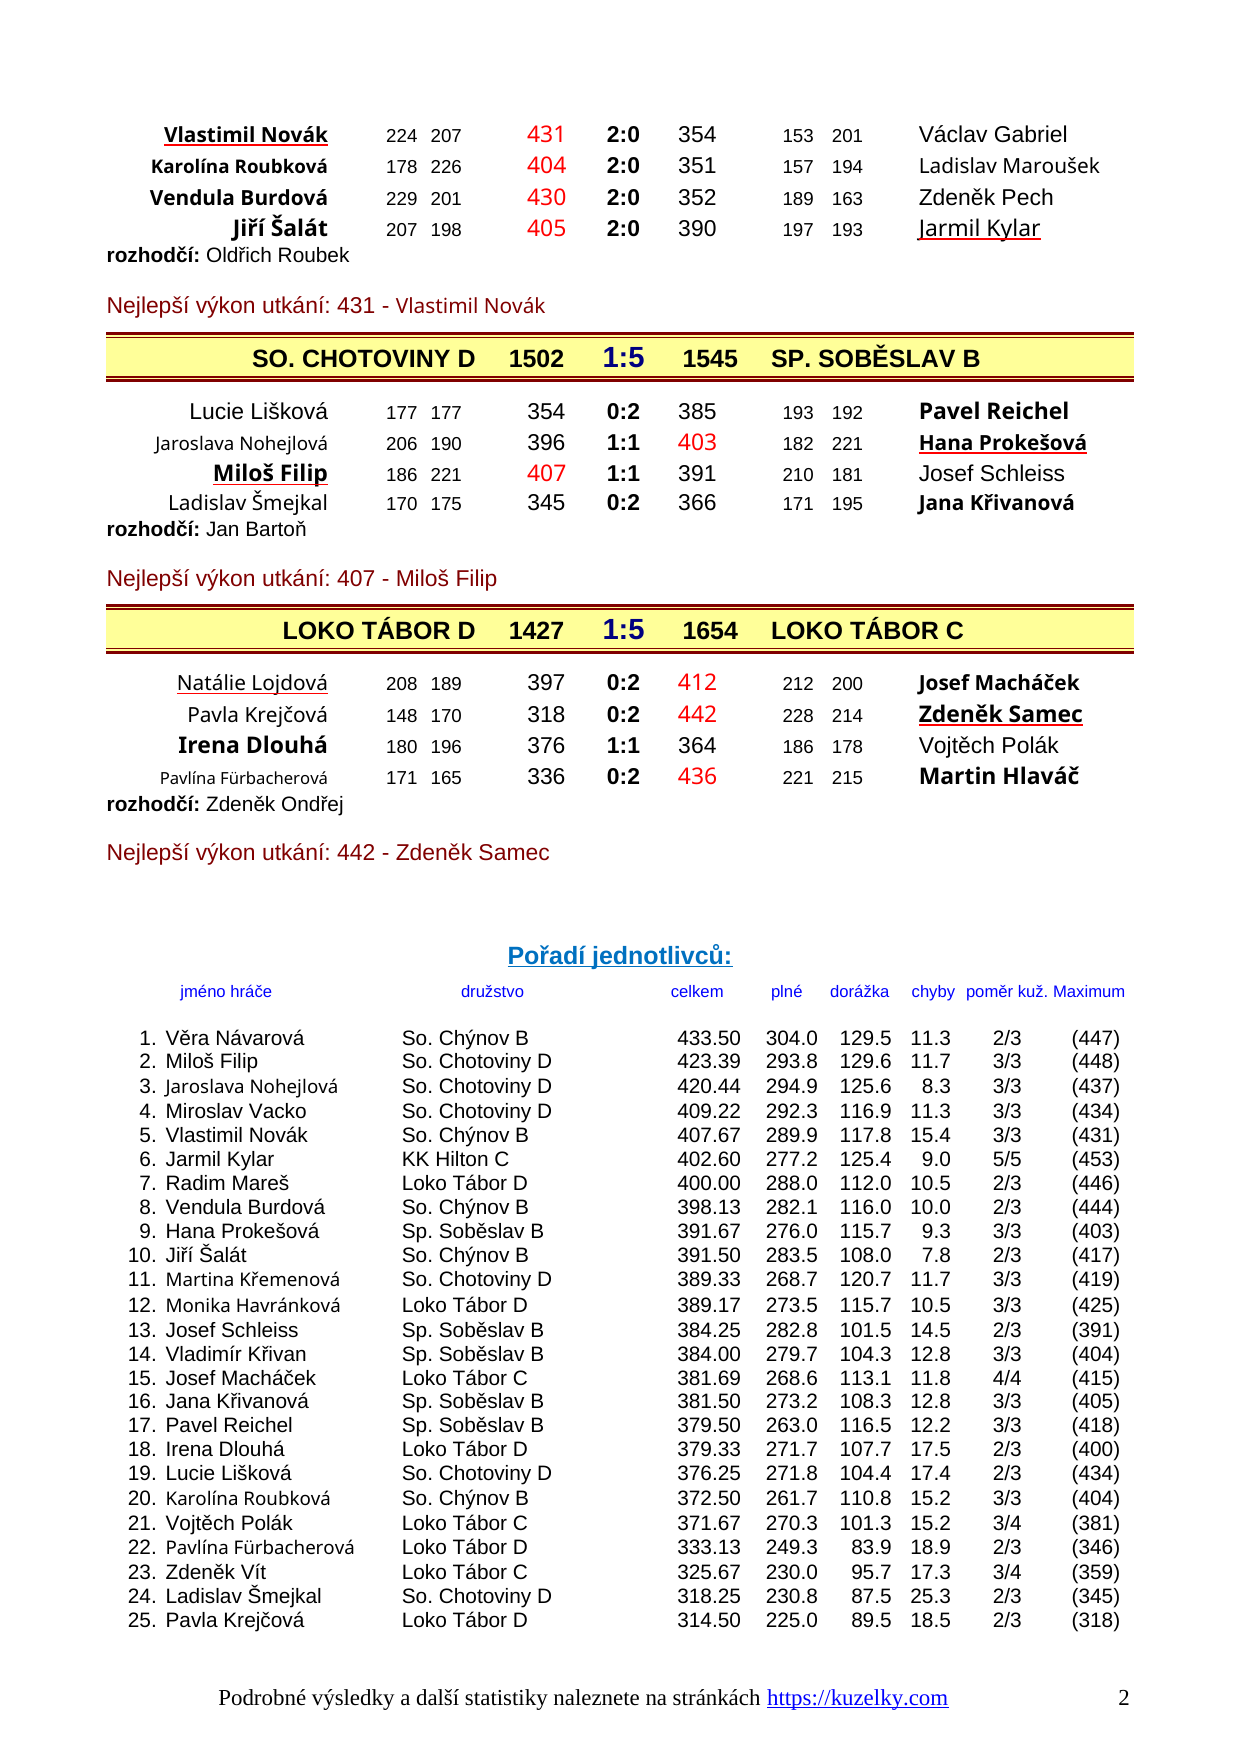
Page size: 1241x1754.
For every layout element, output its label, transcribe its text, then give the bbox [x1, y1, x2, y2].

text Vlastimil Novák 224 207 431 2:0 354 153 201 Václav Gabriel [106, 118, 1134, 149]
text 12. Monika Havránková Loko Tábor D 389.17 273.5 115.7 10.5 3/3 (425) [106, 1292, 1134, 1317]
text Pořadí jednotlivců: [94, 941, 1145, 970]
text rozhodčí: Oldřich Roubek [106, 243, 1134, 267]
text 7. Radim Mareš Loko Tábor D 400.00 288.0 112.0 10.5 2/3 (446) [106, 1171, 1134, 1194]
text 22. Pavlína Fürbacherová Loko Tábor D 333.13 249.3 83.9 18.9 2/3 (346) [106, 1535, 1134, 1560]
text Miloš Filip 186 221 407 1:1 391 210 181 Josef Schleiss [106, 457, 1134, 488]
text Karolína Roubková 178 226 404 2:0 351 157 194 Ladislav Maroušek [106, 149, 1134, 181]
text Nejlepší výkon utkání: 407 - Miloš Filip [106, 565, 1134, 591]
text 23. Zdeněk Vít Loko Tábor C 325.67 230.0 95.7 17.3 3/4 (359) [106, 1560, 1134, 1584]
text 3. Jaroslava Nohejlová So. Chotoviny D 420.44 294.9 125.6 8.3 3/3 (437) [106, 1073, 1134, 1099]
text jméno hráče družstvo celkem plné dorážka chyby poměr kuž. Maximum [106, 982, 1134, 1001]
text 6. Jarmil Kylar KK Hilton C 402.60 277.2 125.4 9.0 5/5 (453) [106, 1147, 1134, 1171]
text 5. Vlastimil Novák So. Chýnov B 407.67 289.9 117.8 15.4 3/3 (431) [106, 1123, 1134, 1147]
text 4. Miroslav Vacko So. Chotoviny D 409.22 292.3 116.9 11.3 3/3 (434) [106, 1099, 1134, 1123]
text 25. Pavla Krejčová Loko Tábor D 314.50 225.0 89.5 18.5 2/3 (318) [106, 1608, 1134, 1632]
text 8. Vendula Burdová So. Chýnov B 398.13 282.1 116.0 10.0 2/3 (444) [106, 1194, 1134, 1218]
text 16. Jana Křivanová Sp. Soběslav B 381.50 273.2 108.3 12.8 3/3 (405) [106, 1389, 1134, 1413]
text 24. Ladislav Šmejkal So. Chotoviny D 318.25 230.8 87.5 25.3 2/3 (345) [106, 1584, 1134, 1608]
text rozhodčí: Zdeněk Ondřej [106, 791, 1134, 815]
text Vendula Burdová 229 201 430 2:0 352 189 163 Zdeněk Pech [106, 181, 1134, 212]
text 20. Karolína Roubková So. Chýnov B 372.50 261.7 110.8 15.2 3/3 (404) [106, 1485, 1134, 1511]
text Lucie Lišková 177 177 354 0:2 385 193 192 Pavel Reichel [106, 395, 1134, 426]
text Pavlína Fürbacherová 171 165 336 0:2 436 221 215 Martin Hlaváč [106, 760, 1134, 791]
text 11. Martina Křemenová So. Chotoviny D 389.33 268.7 120.7 11.7 3/3 (419) [106, 1266, 1134, 1292]
text Nejlepší výkon utkání: 431 - Vlastimil Novák [106, 291, 1134, 319]
text 14. Vladimír Křivan Sp. Soběslav B 384.00 279.7 104.3 12.8 3/3 (404) [106, 1341, 1134, 1365]
text 19. Lucie Lišková So. Chotoviny D 376.25 271.8 104.4 17.4 2/3 (434) [106, 1461, 1134, 1485]
text 21. Vojtěch Polák Loko Tábor C 371.67 270.3 101.3 15.2 3/4 (381) [106, 1511, 1134, 1535]
text Jaroslava Nohejlová 206 190 396 1:1 403 182 221 Hana Prokešová [106, 426, 1134, 457]
text 10. Jiří Šalát So. Chýnov B 391.50 283.5 108.0 7.8 2/3 (417) [106, 1242, 1134, 1266]
text Jiří Šalát 207 198 405 2:0 390 197 193 Jarmil Kylar [106, 212, 1134, 243]
text Natálie Lojdová 208 189 397 0:2 412 212 200 Josef Macháček [106, 666, 1134, 698]
text Ladislav Šmejkal 170 175 345 0:2 366 171 195 Jana Křivanová [106, 488, 1134, 517]
text 1. Věra Návarová So. Chýnov B 433.50 304.0 129.5 11.3 2/3 (447) [106, 1025, 1134, 1049]
text 2. Miloš Filip So. Chotoviny D 423.39 293.8 129.6 11.7 3/3 (448) [106, 1049, 1134, 1073]
text 9. Hana Prokešová Sp. Soběslav B 391.67 276.0 115.7 9.3 3/3 (403) [106, 1218, 1134, 1242]
text So. Chotoviny D 1502 1:5 1545 Sp. Soběslav B [106, 338, 1134, 376]
text Loko Tábor D 1427 1:5 1654 Loko Tábor C [106, 610, 1134, 648]
text Nejlepší výkon utkání: 442 - Zdeněk Samec [106, 839, 1134, 866]
text 13. Josef Schleiss Sp. Soběslav B 384.25 282.8 101.5 14.5 2/3 (391) [106, 1317, 1134, 1341]
text 17. Pavel Reichel Sp. Soběslav B 379.50 263.0 116.5 12.2 3/3 (418) [106, 1413, 1134, 1437]
text Irena Dlouhá 180 196 376 1:1 364 186 178 Vojtěch Polák [106, 729, 1134, 760]
text 18. Irena Dlouhá Loko Tábor D 379.33 271.7 107.7 17.5 2/3 (400) [106, 1437, 1134, 1461]
text Pavla Krejčová 148 170 318 0:2 442 228 214 Zdeněk Samec [106, 698, 1134, 729]
text rozhodčí: Jan Bartoň [106, 517, 1134, 541]
text 15. Josef Macháček Loko Tábor C 381.69 268.6 113.1 11.8 4/4 (415) [106, 1365, 1134, 1389]
